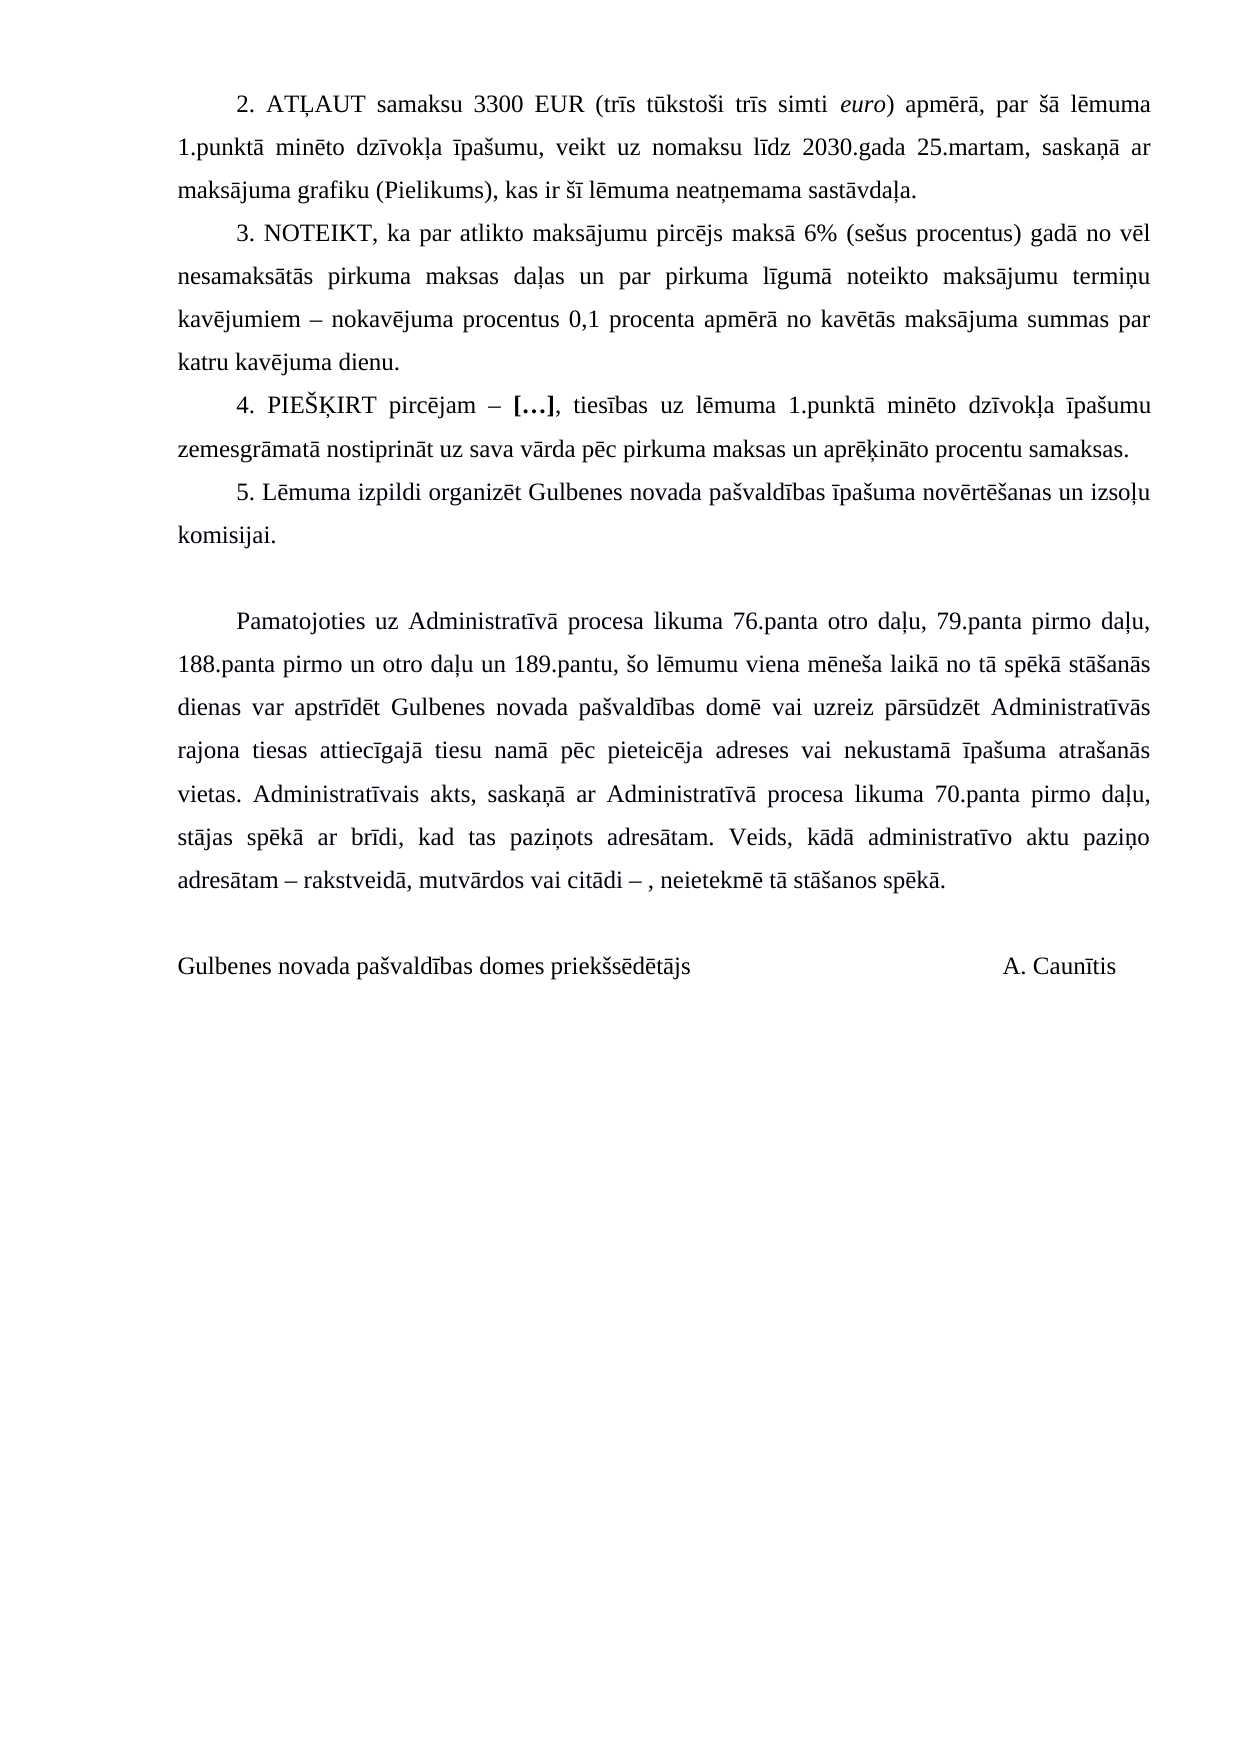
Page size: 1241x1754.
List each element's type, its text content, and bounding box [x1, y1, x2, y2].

text Gulbenes novada pašvaldības domes priekšsēdētājs A. Caunītis [177, 951, 1152, 980]
text 3. NOTEIKT, ka par atlikto maksājumu pircējs maksā 6% (sešus procentus) gadā no vēl nesamaksātās pirkuma maksas daļas un par pirkuma līgumā noteikto maksājumu termiņu kavējumiem – nokavējuma procentus 0,1 procenta apmērā no kavētās maksājuma summas par katru kavējuma dienu. [177, 218, 1152, 376]
text 5. Lēmuma izpildi organizēt Gulbenes novada pašvaldības īpašuma novērtēšanas un izsoļu komisijai. [177, 477, 1152, 549]
text 4. PIEŠĶIRT pircējam – […], tiesības uz lēmuma 1.punktā minēto dzīvokļa īpašumu zemesgrāmatā nostiprināt uz sava vārda pēc pirkuma maksas un aprēķināto procentu samaksas. [177, 391, 1152, 462]
text Pamatojoties uz Administratīvā procesa likuma 76.panta otro daļu, 79.panta pirmo daļu, 188.panta pirmo un otro daļu un 189.pantu, šo lēmumu viena mēneša laikā no tā spēkā stāšanās dienas var apstrīdēt Gulbenes novada pašvaldības domē vai uzreiz pārsūdzēt Administratīvās rajona tiesas attiecīgajā tiesu namā pēc pieteicēja adreses vai nekustamā īpašuma atrašanās vietas. Administratīvais akts, saskaņā ar Administratīvā procesa likuma 70.panta pirmo daļu, stājas spēkā ar brīdi, kad tas paziņots adresātam. Veids, kādā administratīvo aktu paziņo adresātam – rakstveidā, mutvārdos vai citādi – , neietekmē tā stāšanos spēkā. [177, 606, 1152, 894]
text 2. ATĻAUT samaksu 3300 EUR (trīs tūkstoši trīs simti euro) apmērā, par šā lēmuma 1.punktā minēto dzīvokļa īpašumu, veikt uz nomaksu līdz 2030.gada 25.martam, saskaņā ar maksājuma grafiku (Pielikums), kas ir šī lēmuma neatņemama sastāvdaļa. [177, 89, 1152, 204]
